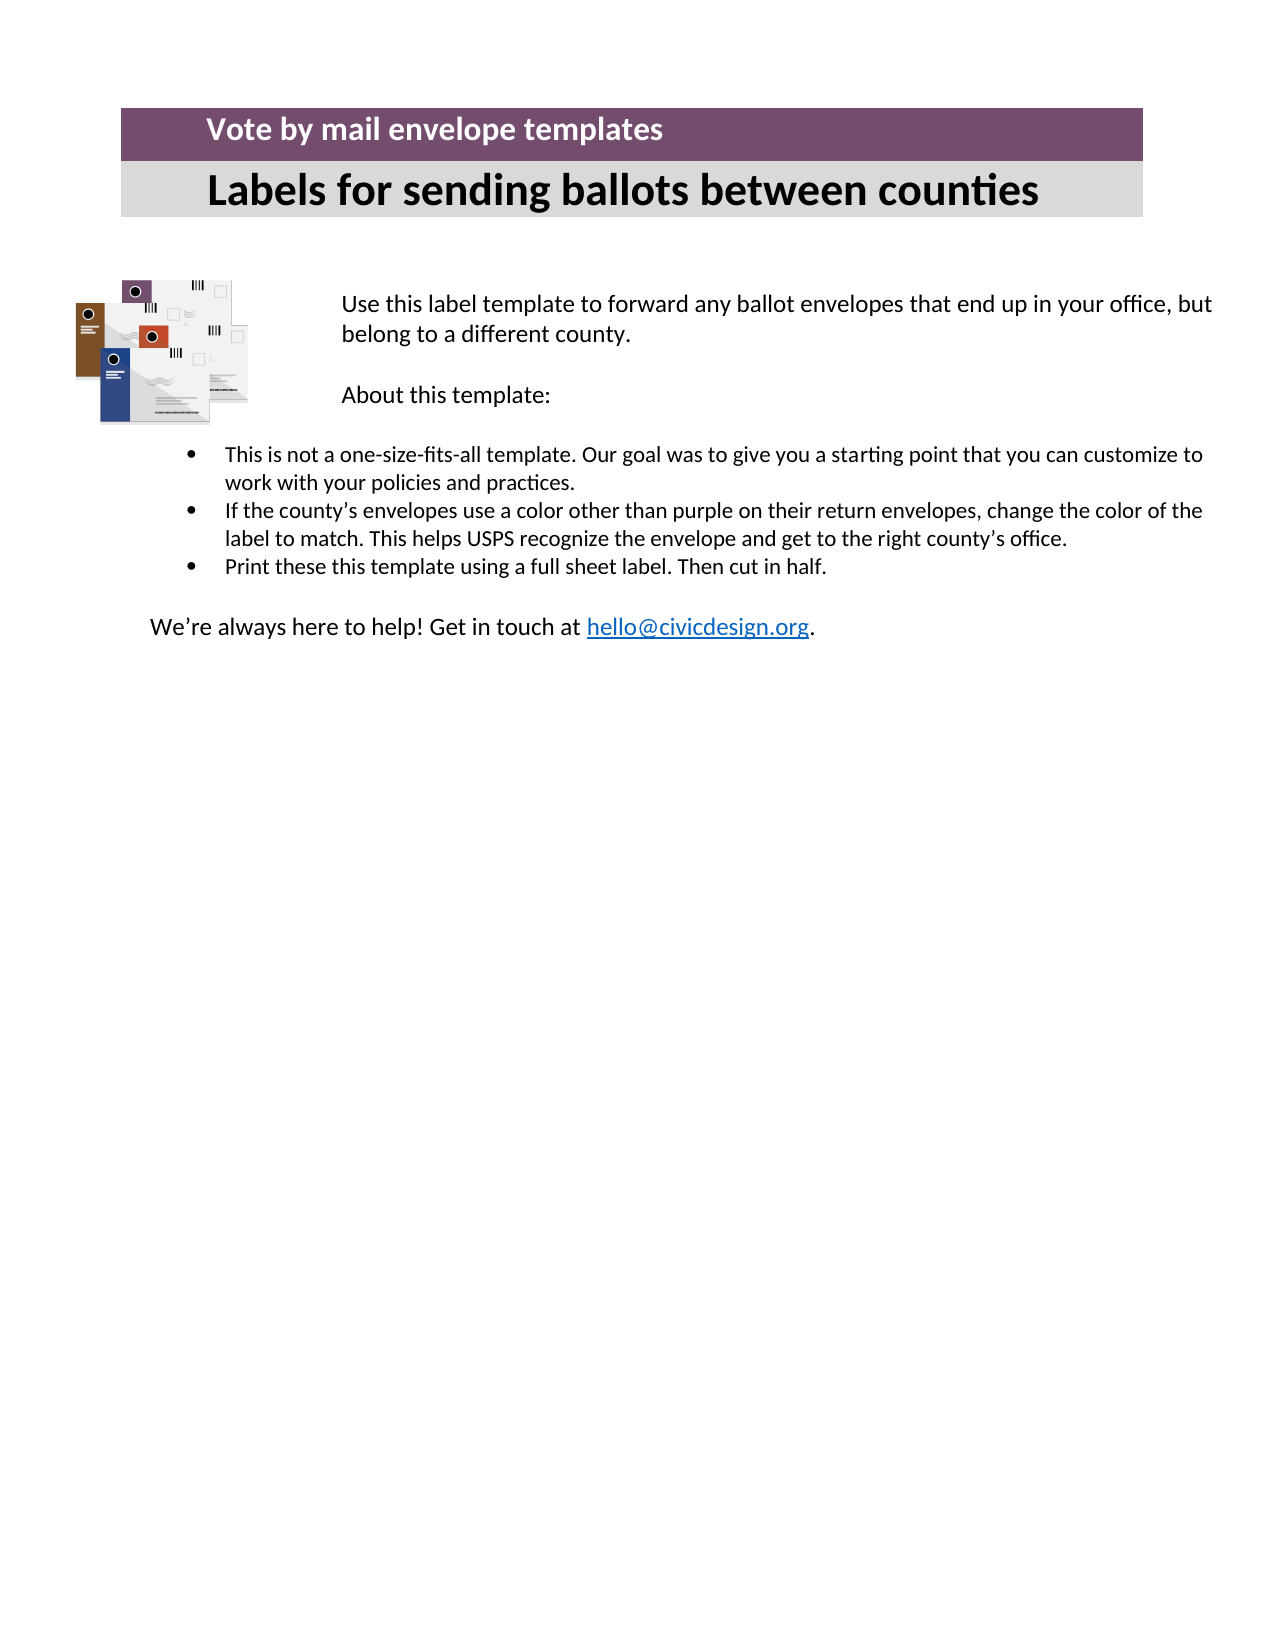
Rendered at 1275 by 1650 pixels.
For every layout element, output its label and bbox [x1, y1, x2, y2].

picture [75, 280, 248, 425]
